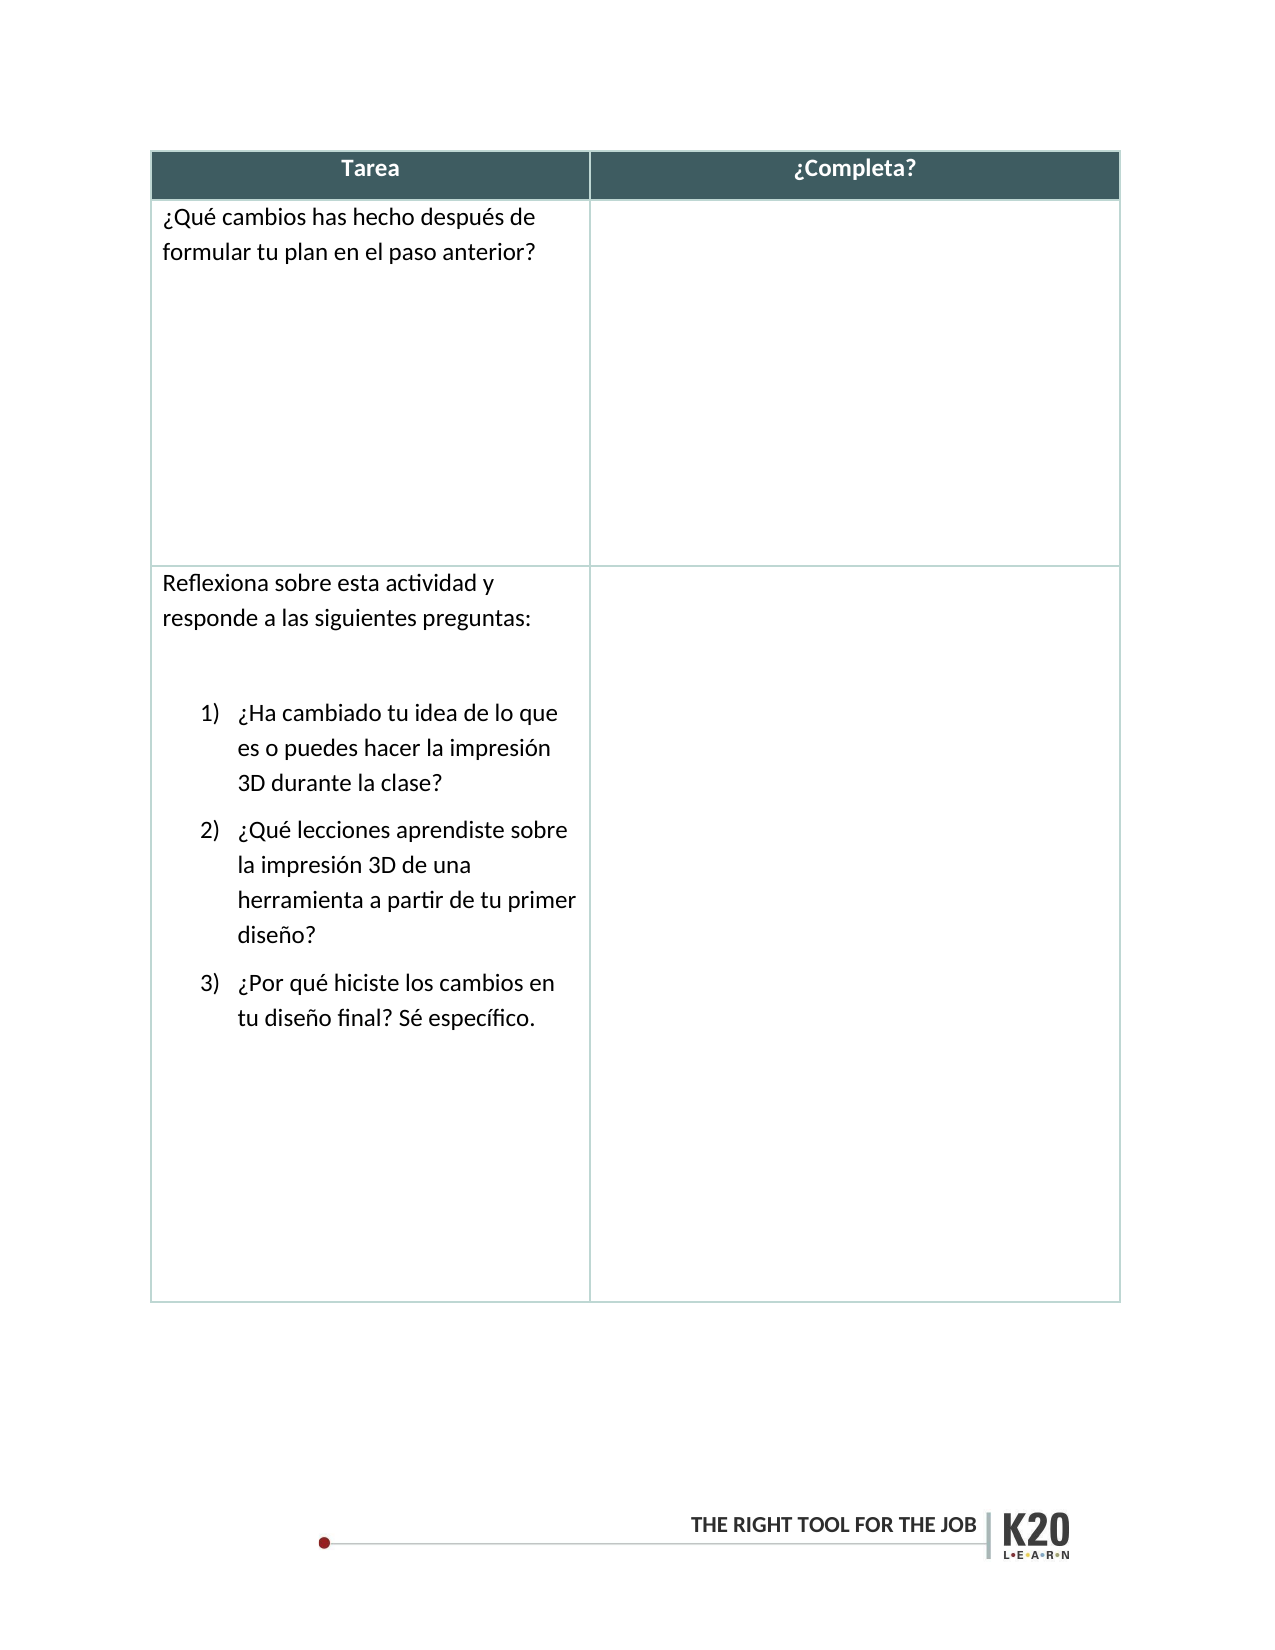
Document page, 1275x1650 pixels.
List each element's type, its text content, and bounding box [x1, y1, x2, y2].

table_cell ¿Qué cambios has hecho después de formular tu plan en el paso anterior? [152, 201, 589, 565]
table_cell [591, 201, 1119, 565]
table_header Tarea [152, 152, 589, 199]
picture [318, 1509, 1069, 1562]
table_cell Reflexiona sobre esta actividad y responde a las siguientes preguntas: ¿Ha cambiado tu idea de lo que es o puedes hacer la impresión 3D durante la clase? ¿Qué lecciones aprendiste sobre la impresión 3D de una herramienta a partir de tu primer diseño? ¿Por qué hiciste los cambios en tu diseño final? Sé específico. [152, 567, 589, 1301]
table_cell [591, 567, 1119, 1301]
table_header ¿Completa? [591, 152, 1119, 199]
